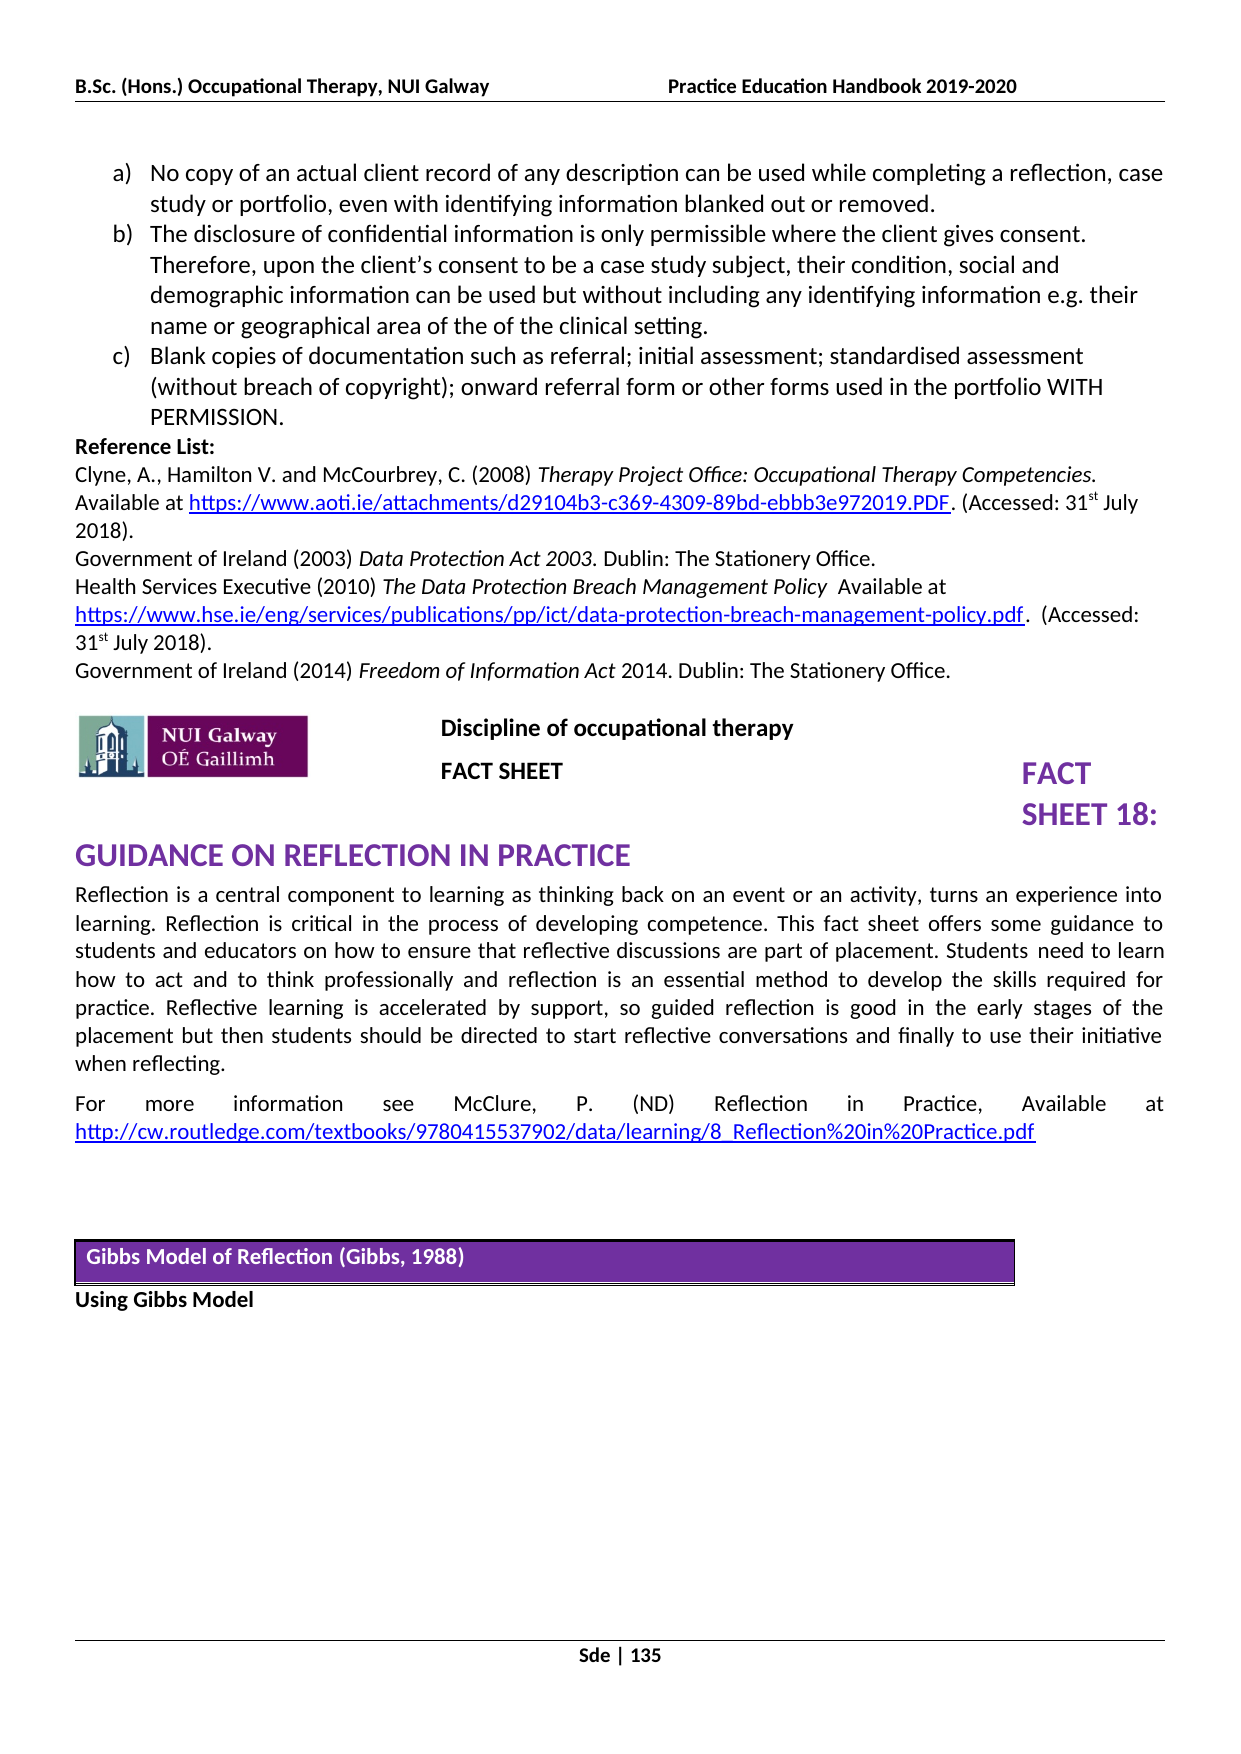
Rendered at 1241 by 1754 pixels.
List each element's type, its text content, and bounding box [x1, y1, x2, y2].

text Health Services Executive (2010) The Data Protection Breach Management Policy Available at https://www.hse.ie/eng/services/publications/pp/ict/data-protection-breach-management-policy.pdf. (Accessed: 31st July 2018). [75, 572, 1165, 656]
list No copy of an actual client record of any description can be used while completing a reflection, case study or portfolio, even with identifying information blanked out or removed. [937, 157, 1165, 218]
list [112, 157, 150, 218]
list The disclosure of confidential information is only permissible where the client gives consent. Therefore, upon the client’s consent to be a case study subject, their condition, social and demographic information can be used but without including any identifying information e.g. their name or geographical area of the of the clinical setting. [709, 218, 1165, 340]
picture [75, 712, 311, 780]
text Reflection is a central component to learning as thinking back on an event or an activity, turns an experience into learning. Reflection is critical in the process of developing competence. This fact sheet offers some guidance to students and educators on how to ensure that reflective discussions are part of placement. Students need to learn how to act and to think professionally and reflection is an essential method to develop the skills required for practice. Reflective learning is accelerated by support, so guided reflection is good in the early stages of the placement but then students should be directed to start reflective conversations and finally to use their initiative when reflecting. [75, 881, 1165, 1077]
text Clyne, A., Hamilton V. and McCourbrey, C. (2008) Therapy Project Office: Occupational Therapy Competencies. Available at https://www.aoti.ie/attachments/d29104b3-c369-4309-89bd-ebbb3e972019.PDF. (Accessed: 31st July 2018). [75, 460, 1165, 544]
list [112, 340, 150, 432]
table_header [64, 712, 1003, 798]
list Blank copies of documentation such as referral; initial assessment; standardised assessment (without breach of copyright); onward referral form or other forms used in the portfolio WITH PERMISSION. [285, 340, 1165, 432]
text Using Gibbs Model [75, 1286, 1165, 1314]
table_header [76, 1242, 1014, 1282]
text Reference List: [75, 432, 1165, 460]
text For more information see McClure, P. (ND) Reflection in Practice, Available at http://cw.routledge.com/textbooks/9780415537902/data/learning/8_Reflection%20in%20Practice.pdf [75, 1089, 1165, 1145]
text Government of Ireland (2003) Data Protection Act 2003. Dublin: The Stationery Office. [75, 544, 1165, 572]
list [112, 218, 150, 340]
text Government of Ireland (2014) Freedom of Information Act 2014. Dublin: The Stationery Office. [75, 656, 1165, 684]
subtitle FACT SHEET 18: GUIDANCE ON REFLECTION IN PRACTICE [75, 752, 1165, 874]
